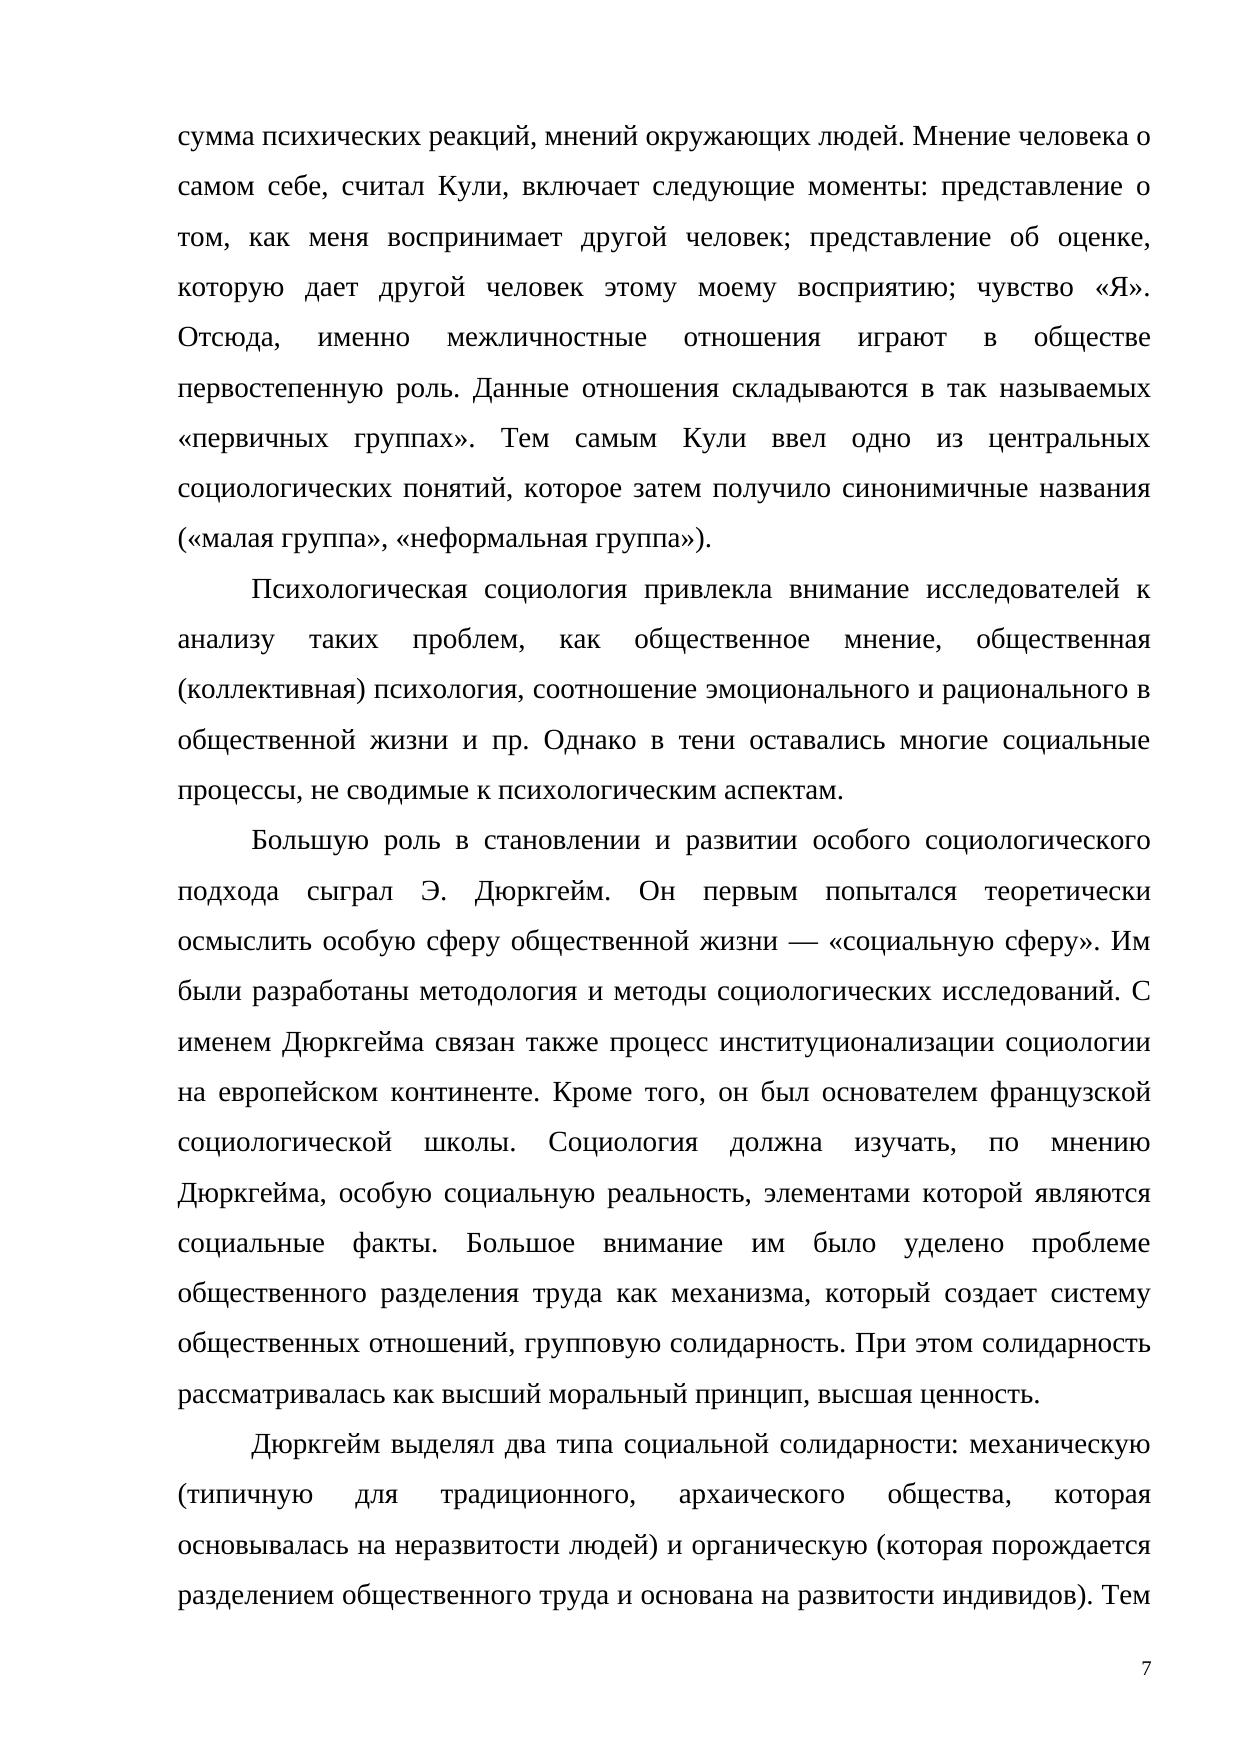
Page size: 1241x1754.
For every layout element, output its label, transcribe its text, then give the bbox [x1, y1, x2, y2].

text Большую роль в становлении и развитии особого социологического подхода сыграл Э. Дюркгейм. Он первым попытался теоретически осмыслить особую сферу общественной жизни — «социальную сферу». Им были разработаны методология и методы социологических исследований. С именем Дюркгейма связан также процесс институционализации социологии на европейском континенте. Кроме того, он был основателем французской социологической школы. Социология должна изучать, по мнению Дюркгейма, особую социальную реальность, элементами которой являются социальные факты. Большое внимание им было уделено проблеме общественного разделения труда как механизма, который создает систему общественных отношений, групповую солидарность. При этом солидарность рассматривалась как высший моральный принцип, высшая ценность. [177, 822, 1152, 1409]
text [177, 118, 1152, 554]
text Психологическая социология привлекла внимание исследователей к анализу таких проблем, как общественное мнение, общественная (коллективная) психология, соотношение эмоционального и рационального в общественной жизни и пр. Однако в тени оставались многие социальные процессы, не сводимые к психологическим аспектам. [177, 571, 1152, 806]
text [177, 1426, 1152, 1611]
